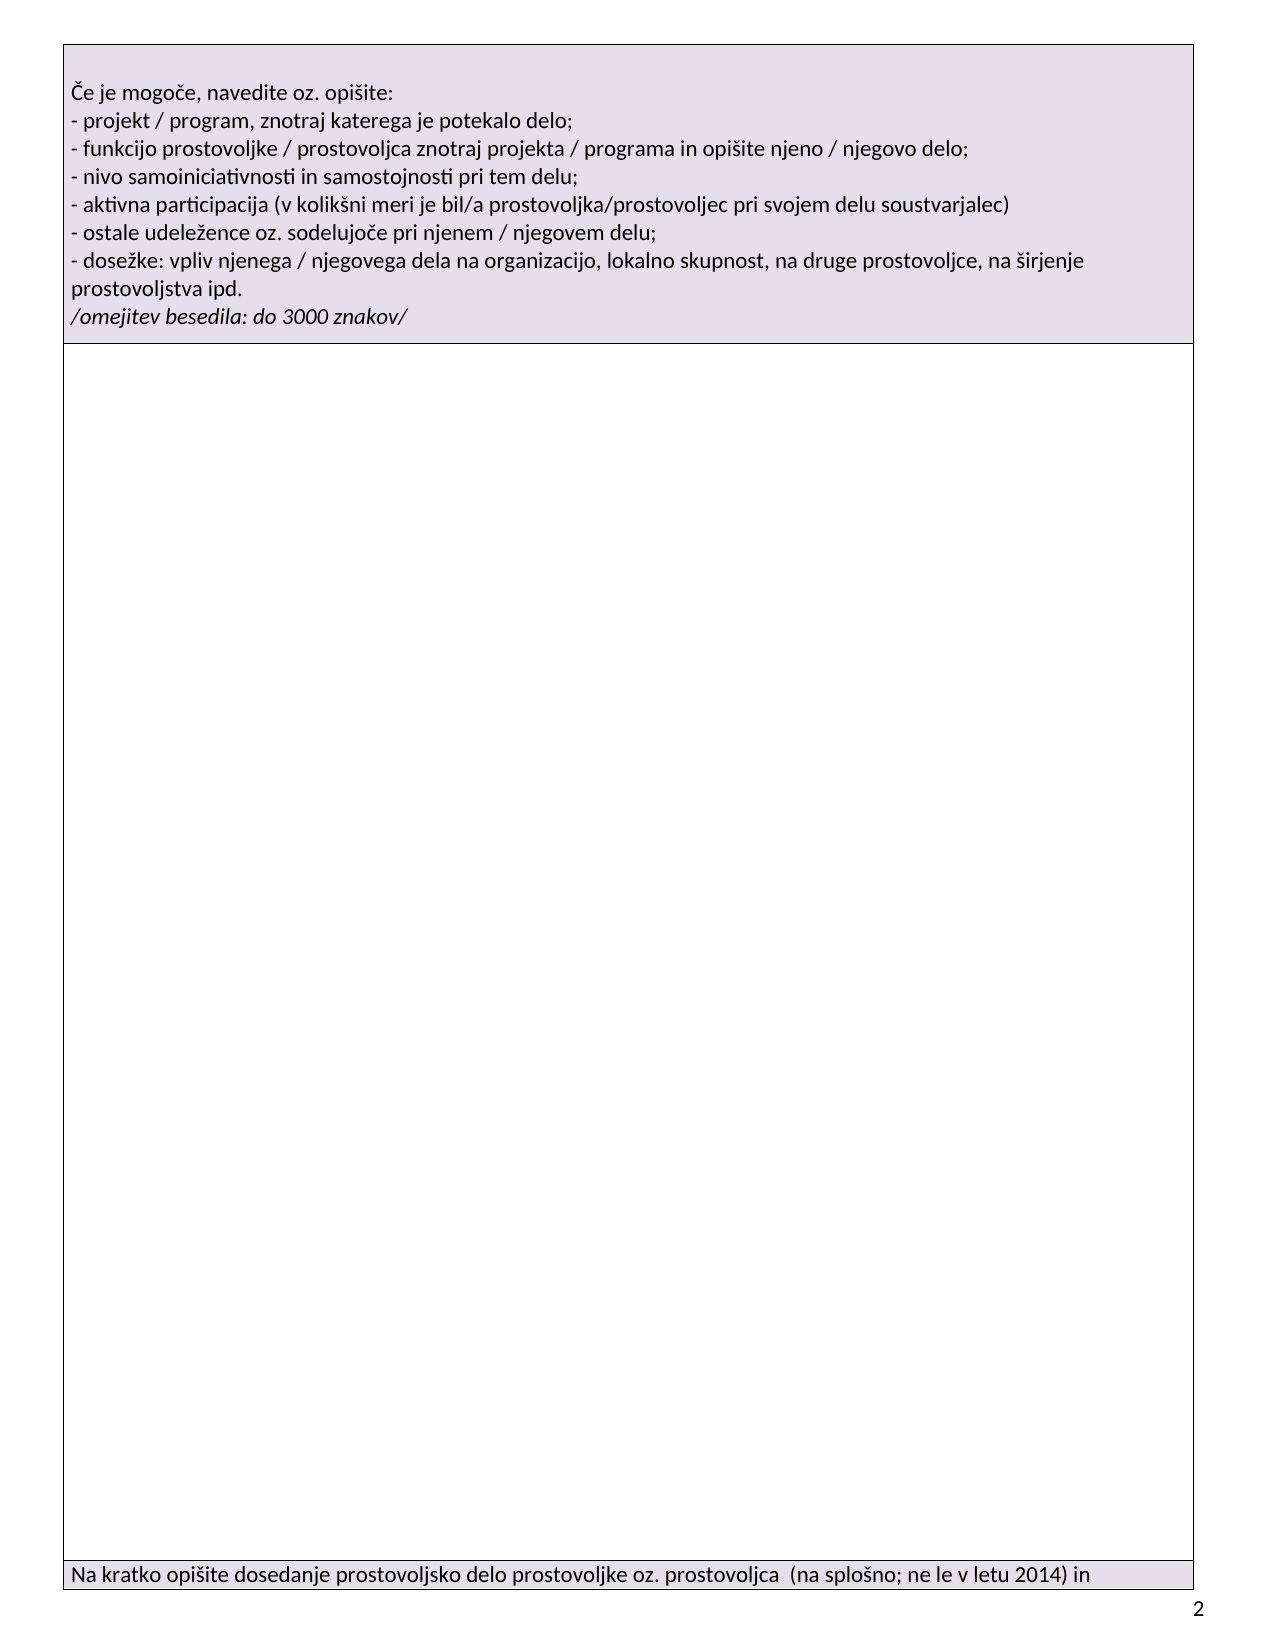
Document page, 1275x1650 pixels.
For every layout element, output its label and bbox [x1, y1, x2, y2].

table_cell [64, 1561, 1193, 1588]
table_cell [64, 45, 1193, 343]
table_cell [64, 344, 1193, 1559]
